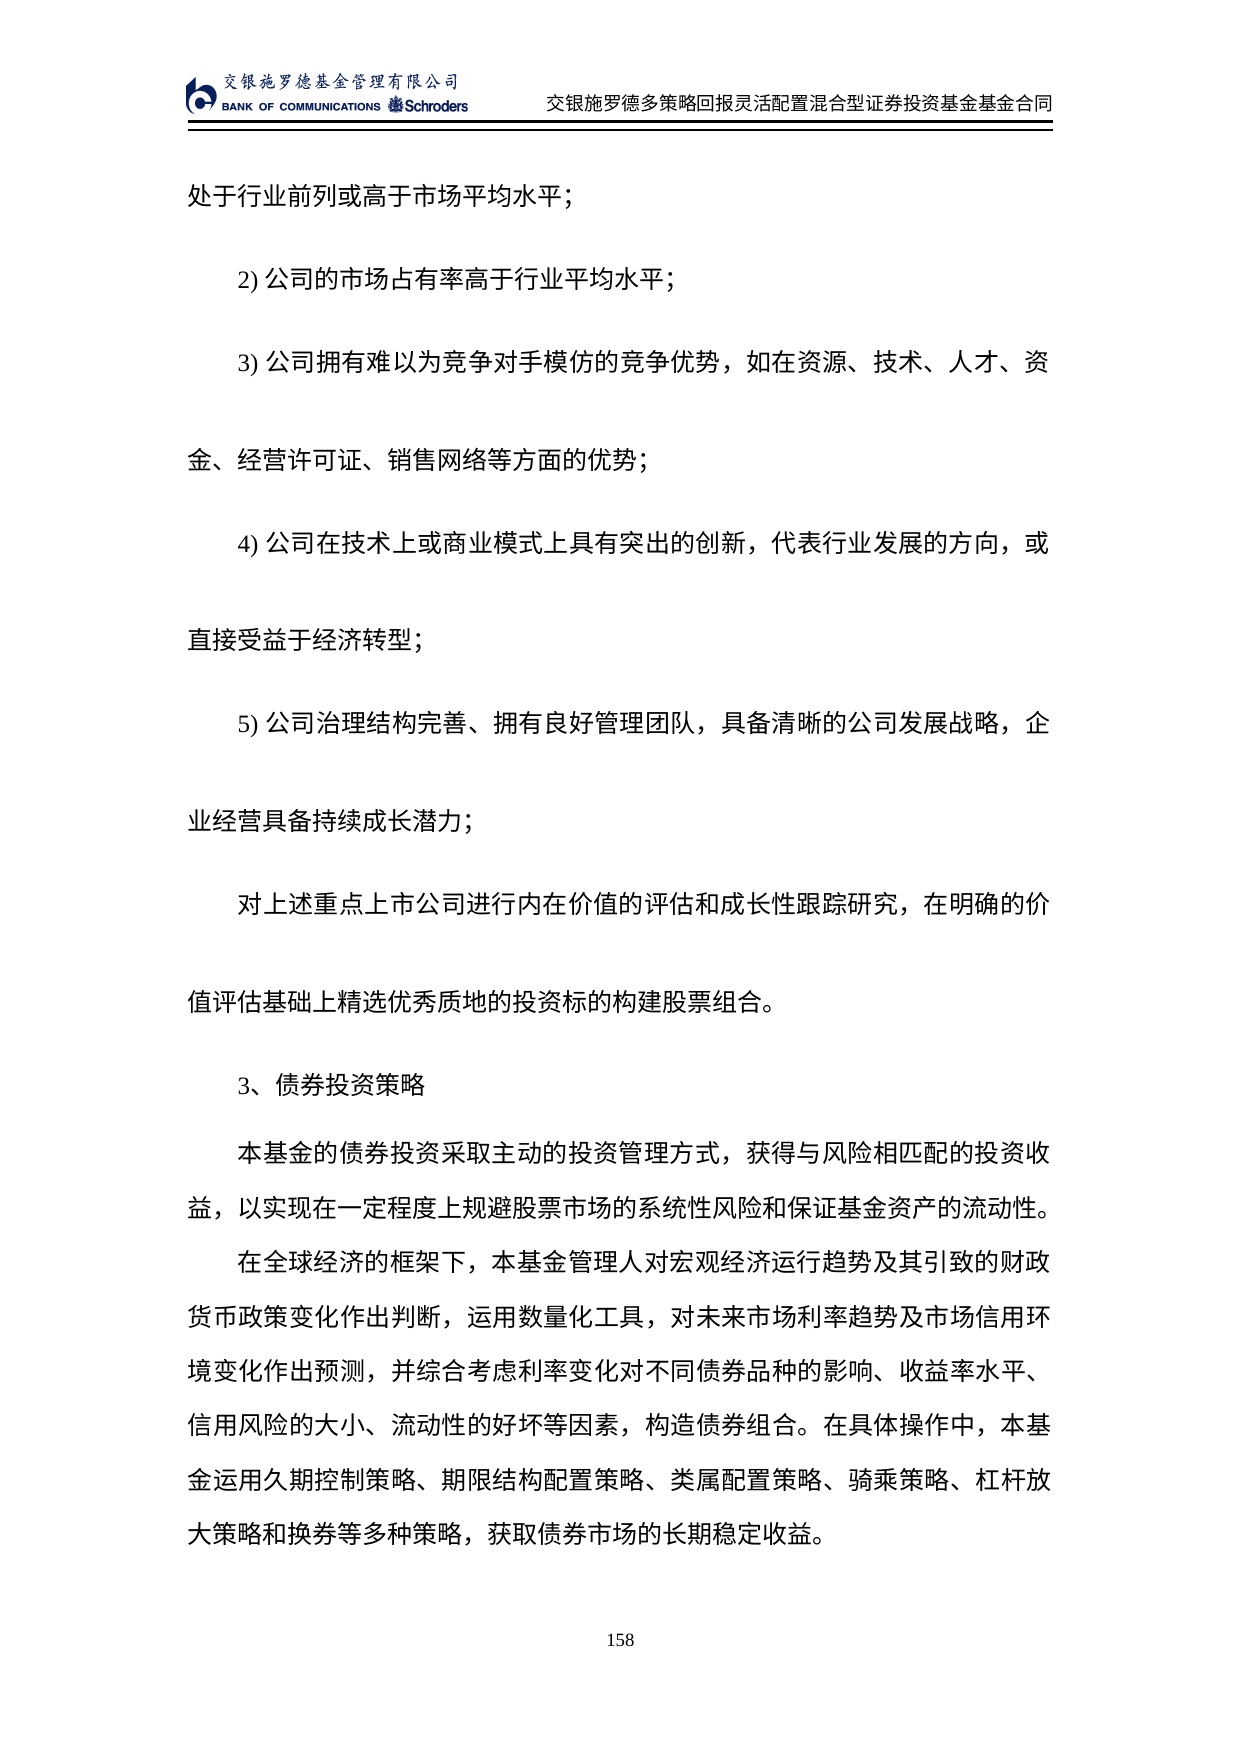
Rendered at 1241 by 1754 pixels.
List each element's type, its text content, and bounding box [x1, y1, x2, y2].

text 3、债券投资策略 [187, 1051, 1053, 1116]
text 本基金的债券投资采取主动的投资管理方式，获得与风险相匹配的投资收益，以实现在一定程度上规避股票市场的系统性风险和保证基金资产的流动性。 [187, 1134, 1053, 1224]
text 5) 公司治理结构完善、拥有良好管理团队，具备清晰的公司发展战略，企业经营具备持续成长潜力； [187, 689, 1053, 852]
text 4) 公司在技术上或商业模式上具有突出的创新，代表行业发展的方向，或直接受益于经济转型； [187, 509, 1053, 671]
text 对上述重点上市公司进行内在价值的评估和成长性跟踪研究，在明确的价值评估基础上精选优秀质地的投资标的构建股票组合。 [187, 870, 1053, 1033]
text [187, 162, 1053, 227]
picture [186, 73, 468, 114]
text 3) 公司拥有难以为竞争对手模仿的竞争优势，如在资源、技术、人才、资金、经营许可证、销售网络等方面的优势； [187, 328, 1053, 491]
text 在全球经济的框架下，本基金管理人对宏观经济运行趋势及其引致的财政货币政策变化作出判断，运用数量化工具，对未来市场利率趋势及市场信用环境变化作出预测，并综合考虑利率变化对不同债券品种的影响、收益率水平、信用风险的大小、流动性的好坏等因素，构造债券组合。在具体操作中，本基金运用久期控制策略、期限结构配置策略、类属配置策略、骑乘策略、杠杆放大策略和换券等多种策略，获取债券市场的长期稳定收益。 [187, 1243, 1053, 1551]
text 2) 公司的市场占有率高于行业平均水平； [187, 245, 1053, 310]
